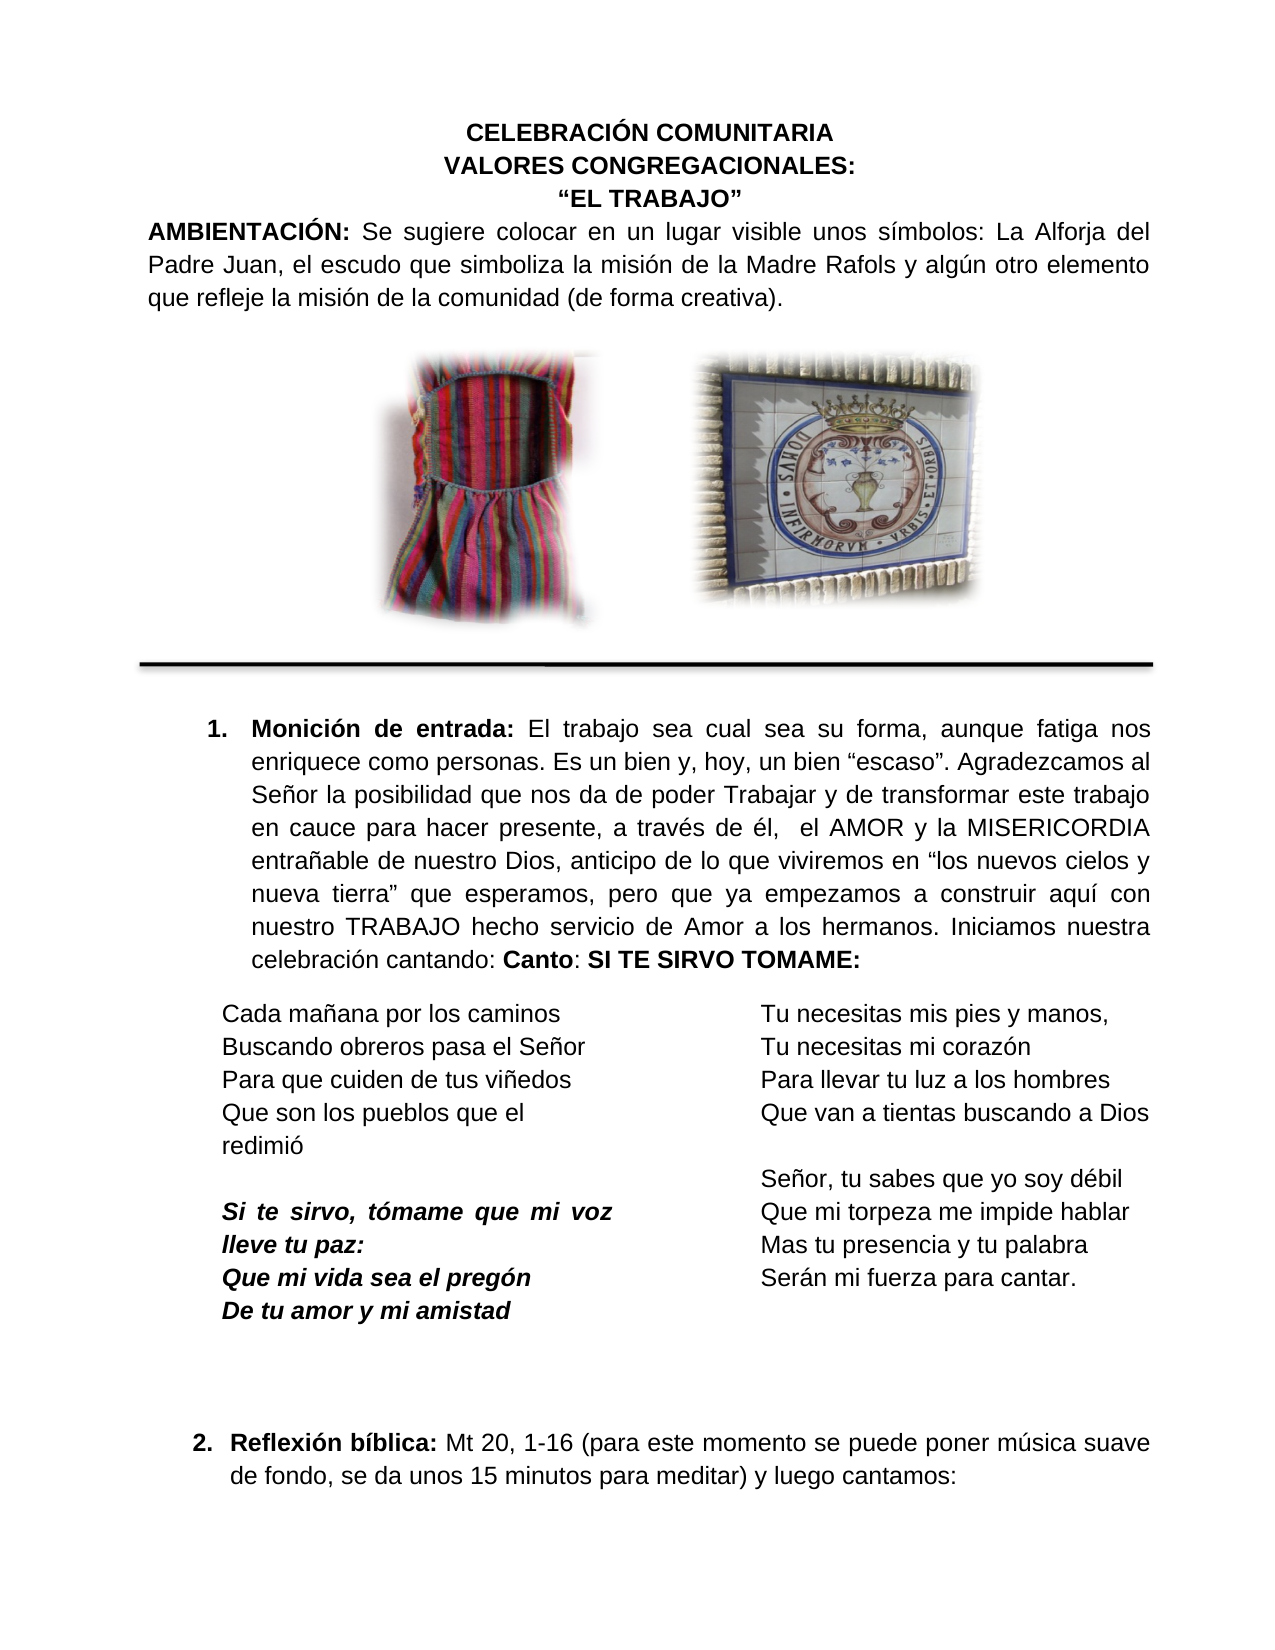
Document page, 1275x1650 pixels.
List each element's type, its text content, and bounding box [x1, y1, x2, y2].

picture [398, 370, 577, 606]
picture [717, 376, 957, 582]
text Tu necesitas mis pies y manos, [760, 999, 1152, 1028]
list Monición de entrada: El trabajo sea cual sea su forma, aunque fatiga nos enriquece como personas. Es un bien y, hoy, un bien “escaso”. Agradezcamos al Señor la posibilidad que nos da de poder Trabajar y de transformar este trabajo en cauce para hacer presente, a través de él, el AMOR y la MISERICORDIA entrañable de nuestro Dios, anticipo de lo que viviremos en “los nuevos cielos y nueva tierra” que esperamos, pero que ya empezamos a construir aquí con nuestro TRABAJO hecho servicio de Amor a los hermanos. Iniciamos nuestra celebración cantando: Canto: SI TE SIRVO TOMAME: [207, 714, 1152, 974]
text Tu necesitas mi corazón [760, 1032, 1152, 1061]
text Que mi vida sea el pregón [222, 1263, 613, 1292]
text Señor, tu sabes que yo soy débil [760, 1164, 1152, 1193]
text VALORES CONGREGACIONALES: [148, 151, 1152, 180]
text Que van a tientas buscando a Dios [760, 1098, 1152, 1127]
text AMBIENTACIÓN: Se sugiere colocar en un lugar visible unos símbolos: La Alforja del Padre Juan, el escudo que simboliza la misión de la Madre Rafols y algún otro elemento que refleje la misión de la comunidad (de forma creativa). [148, 217, 1152, 312]
text Mas tu presencia y tu palabra [760, 1230, 1152, 1259]
text Para que cuiden de tus viñedos [222, 1065, 613, 1094]
text Para llevar tu luz a los hombres [760, 1065, 1152, 1094]
list Reflexión bíblica: Mt 20, 1-16 (para este momento se puede poner música suave de fondo, se da unos 15 minutos para meditar) y luego cantamos: [192, 1428, 1152, 1490]
text Cada mañana por los caminos [222, 999, 613, 1028]
text “EL TRABAJO” [148, 184, 1152, 213]
text De tu amor y mi amistad [222, 1296, 613, 1325]
text Buscando obreros pasa el Señor [222, 1032, 613, 1061]
text Serán mi fuerza para cantar. [760, 1263, 1152, 1292]
text Que son los pueblos que el redimió [222, 1098, 613, 1160]
text Si te sirvo, tómame que mi voz lleve tu paz: [222, 1197, 613, 1259]
text CELEBRACIÓN COMUNITARIA [148, 118, 1152, 147]
text Que mi torpeza me impide hablar [760, 1197, 1152, 1226]
